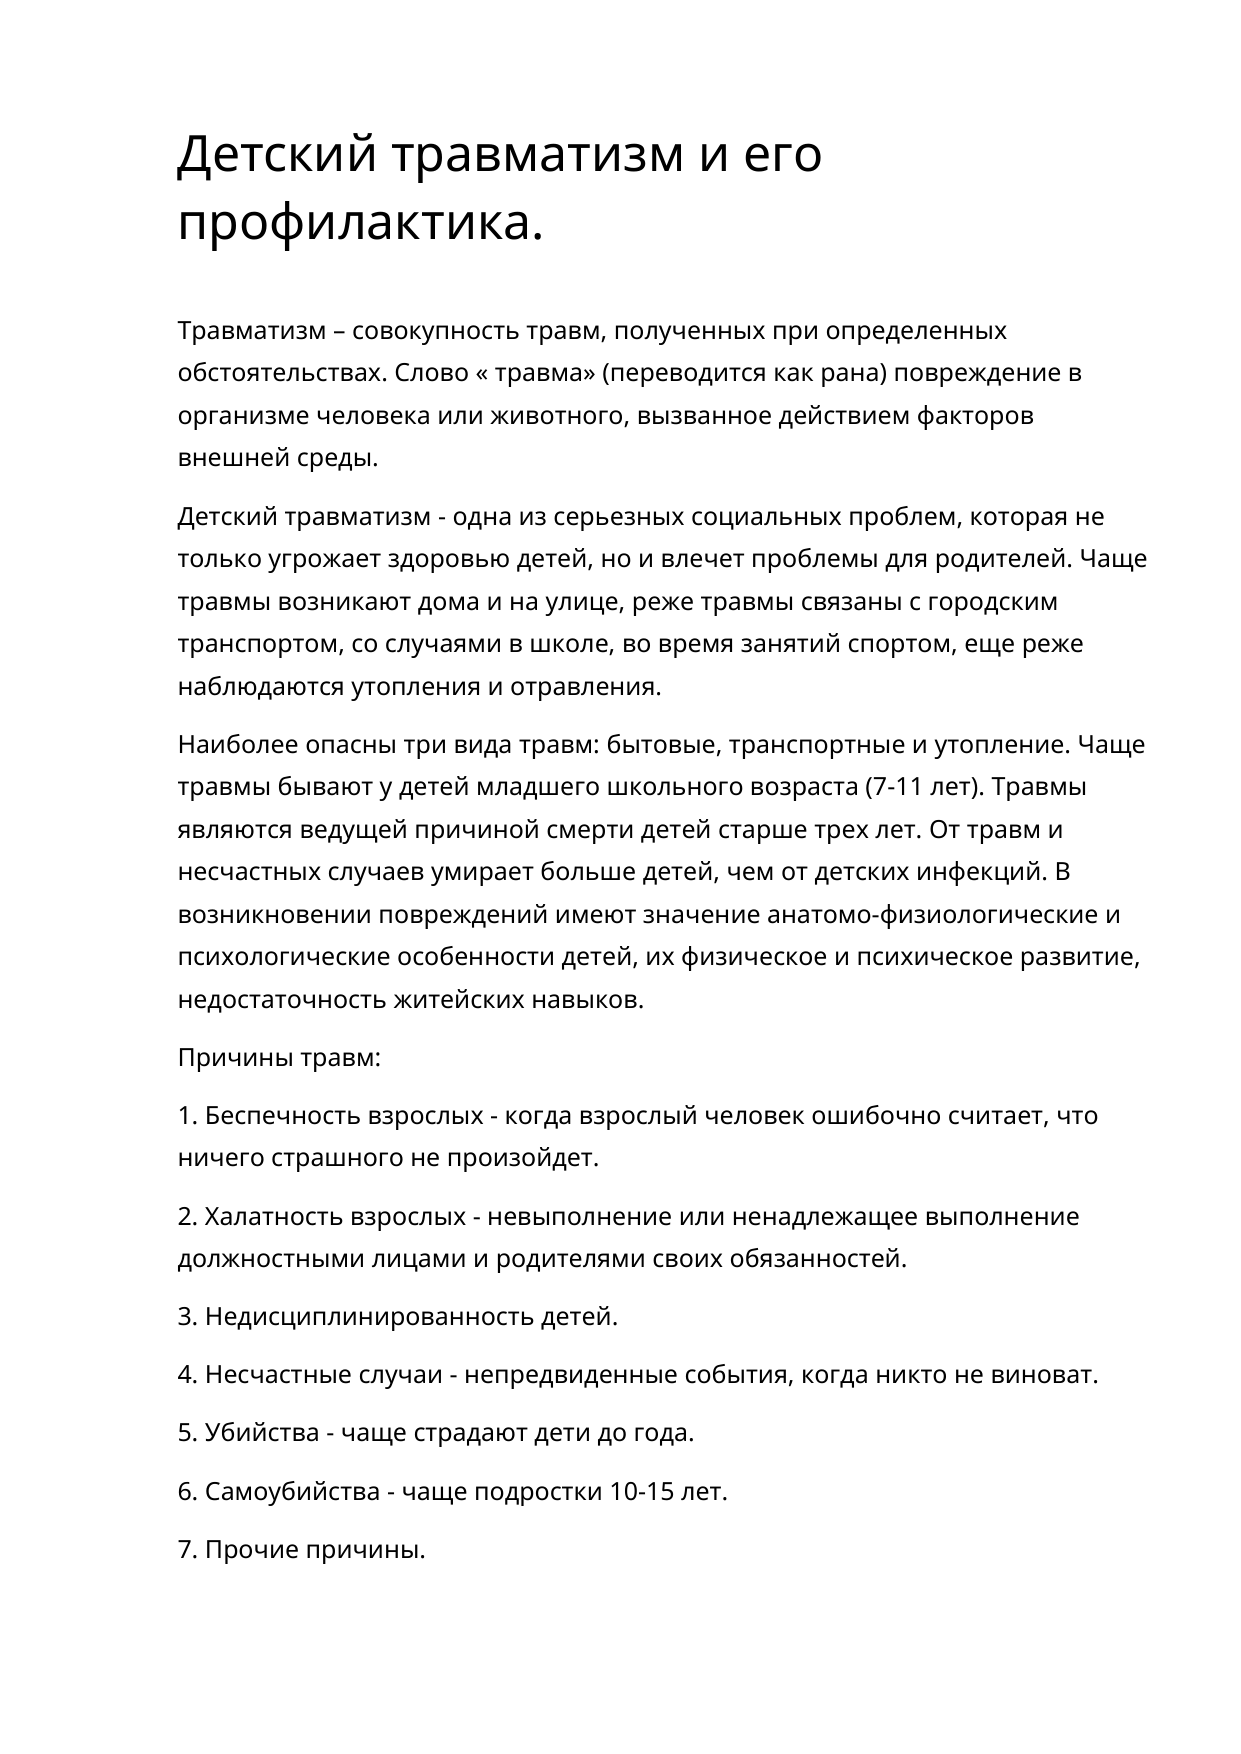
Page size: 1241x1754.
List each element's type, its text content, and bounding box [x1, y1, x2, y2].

text Травматизм – совокупность травм, полученных при определенных обстоятельствах. Слово « травма» (переводится как рана) повреждение в организме человека или животного, вызванное действием факторов внешней среды. [177, 304, 1152, 474]
text 7. Прочие причины. [177, 1523, 1152, 1565]
text 5. Убийства - чаще страдают дети до года. [177, 1407, 1152, 1449]
text 4. Несчастные случаи - непредвиденные события, когда никто не виноват. [177, 1348, 1152, 1391]
text 6. Самоубийства - чаще подростки 10-15 лет. [177, 1465, 1152, 1507]
text Наиболее опасны три вида травм: бытовые, транспортные и утопление. Чаще травмы бывают у детей младшего школьного возраста (7-11 лет). Травмы являются ведущей причиной смерти детей старше трех лет. От травм и несчастных случаев умирает больше детей, чем от детских инфекций. В возникновении повреждений имеют значение анатомо-физиологические и психологические особенности детей, их физическое и психическое развитие, недостаточность житейских навыков. [177, 718, 1152, 1015]
text 3. Недисциплинированность детей. [177, 1290, 1152, 1333]
text Причины травм: [177, 1031, 1152, 1073]
text 2. Халатность взрослых - невыполнение или ненадлежащее выполнение должностными лицами и родителями своих обязанностей. [177, 1190, 1152, 1275]
text 1. Беспечность взрослых - когда взрослый человек ошибочно считает, что ничего страшного не произойдет. [177, 1089, 1152, 1174]
text Детский травматизм - одна из серьезных социальных проблем, которая не только угрожает здоровью детей, но и влечет проблемы для родителей. Чаще травмы возникают дома и на улице, реже травмы связаны с городским транспортом, со случаями в школе, во время занятий спортом, еще реже наблюдаются утопления и отравления. [177, 490, 1152, 702]
text Детский травматизм и его профилактика. [177, 118, 1152, 254]
